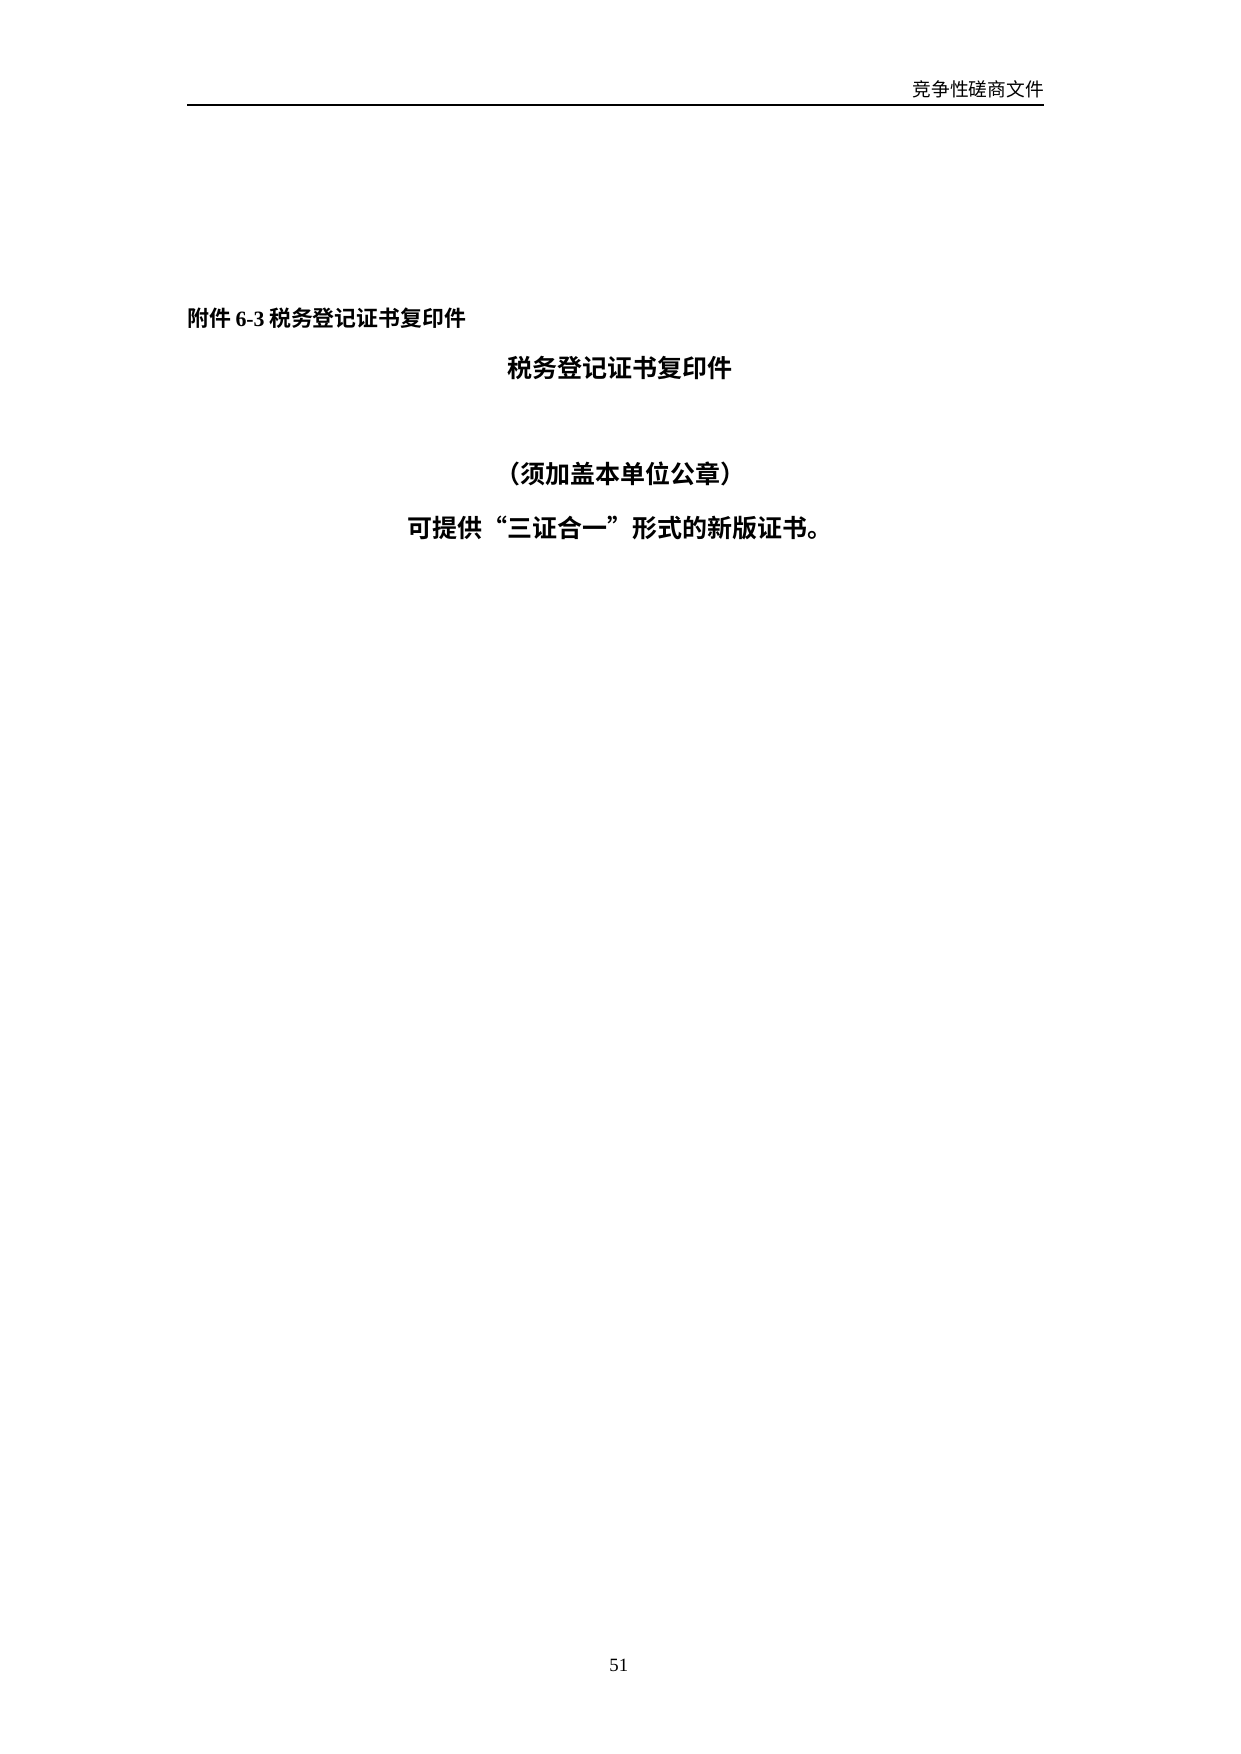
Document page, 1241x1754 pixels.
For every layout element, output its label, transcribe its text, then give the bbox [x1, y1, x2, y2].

text 可提供“三证合一”形式的新版证书。 [187, 508, 1053, 545]
subtitle 附件6-3税务登记证书复印件 [187, 301, 1053, 333]
text （须加盖本单位公章） [187, 454, 1053, 490]
text 税务登记证书复印件 [187, 349, 1053, 385]
